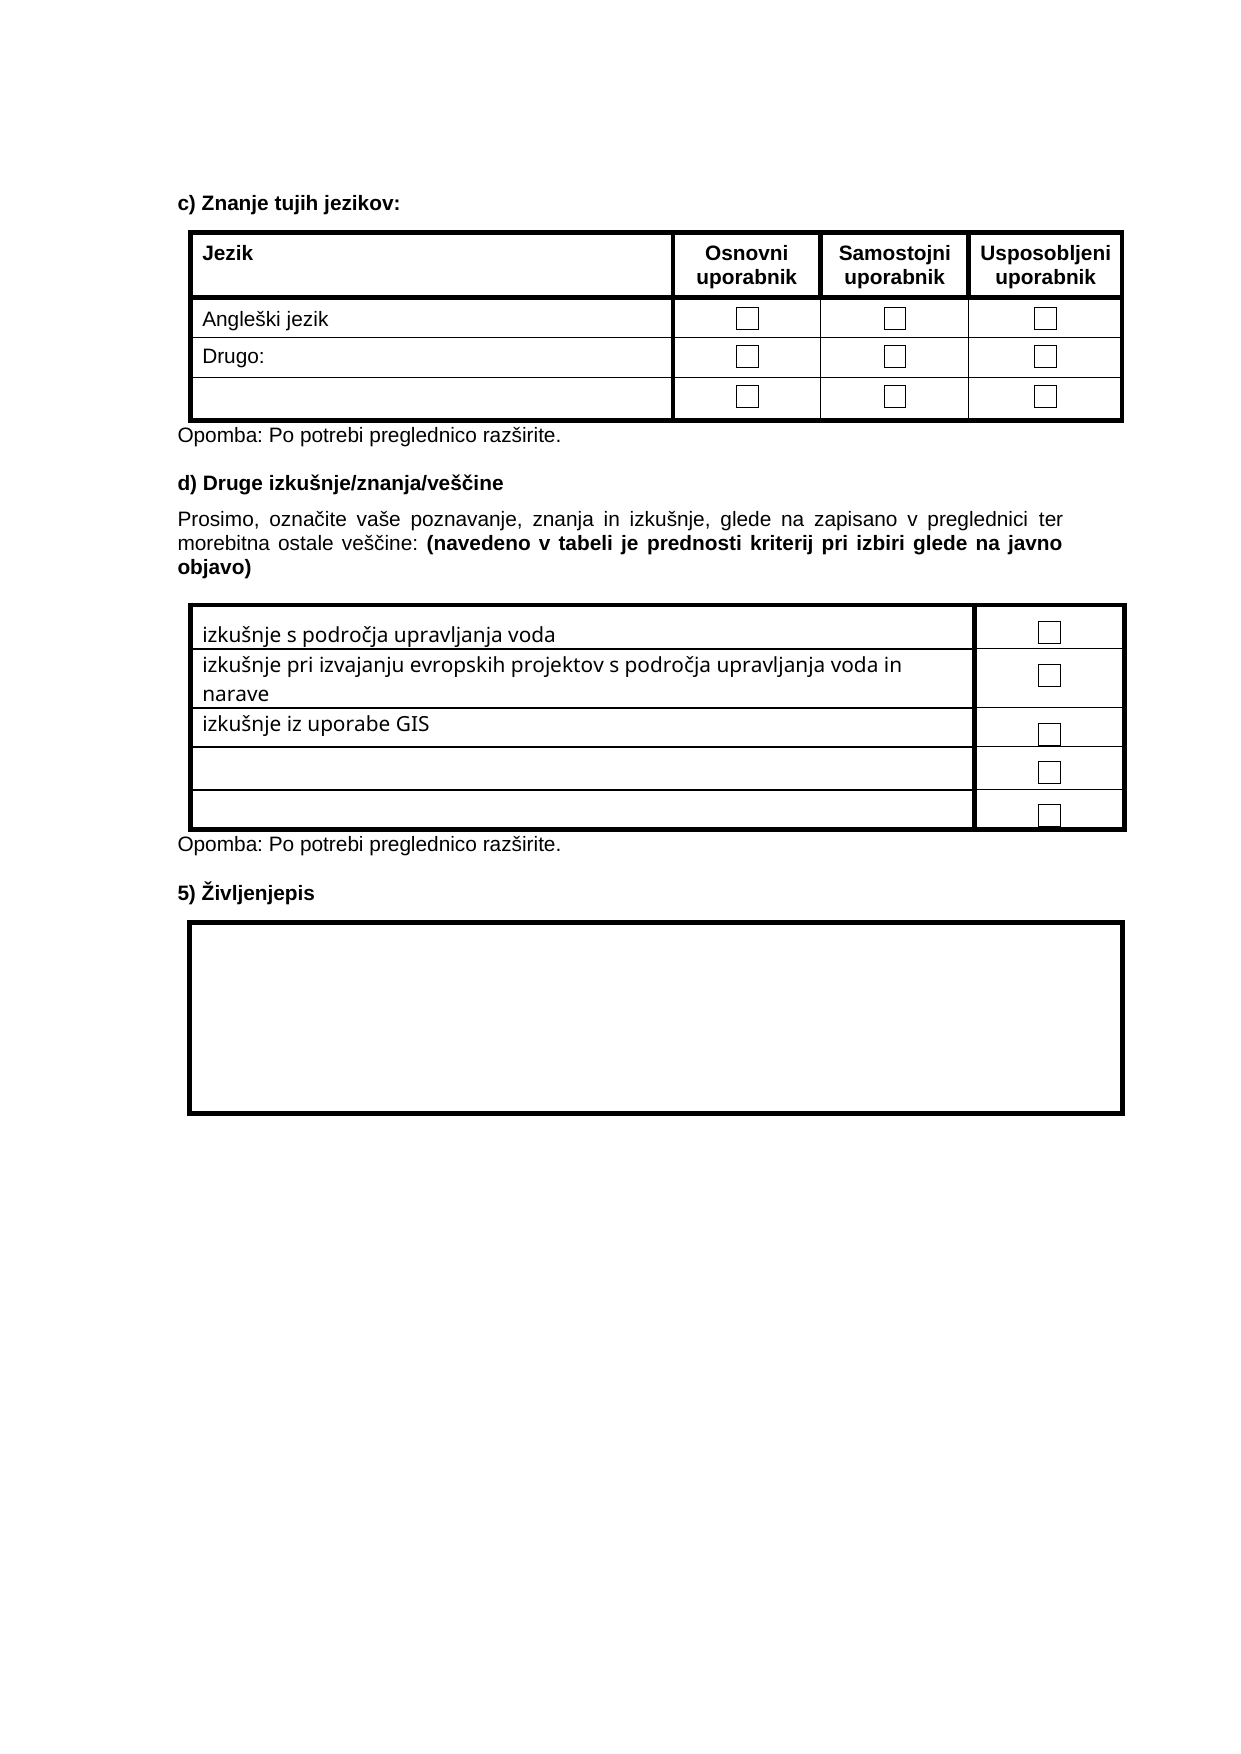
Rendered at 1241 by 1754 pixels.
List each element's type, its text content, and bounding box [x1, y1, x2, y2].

table_header Samostojni uporabnik [823, 235, 966, 295]
table_cell izkušnje pri izvajanju evropskih projektov s področja upravljanja voda in narave [193, 650, 972, 707]
table_cell [977, 747, 1122, 789]
text Opomba: Po potrebi preglednico razširite. [177, 832, 1063, 856]
table_header izkušnje s področja upravljanja voda [193, 607, 972, 648]
table_cell [193, 378, 671, 418]
table_cell [977, 790, 1122, 827]
text d) Druge izkušnje/znanja/veščine [177, 471, 1063, 495]
text Prosimo, označite vaše poznavanje, znanja in izkušnje, glede na zapisano v preglednici ter morebitna ostale veščine: (navedeno v tabeli je prednosti kriterij pri izbiri glede na javno objavo) [177, 507, 1063, 579]
table_cell [821, 300, 968, 337]
text c) Znanje tujih jezikov: [177, 190, 1063, 214]
table_cell izkušnje iz uporabe GIS [193, 709, 972, 746]
table_header [977, 607, 1122, 648]
table_cell [675, 300, 820, 337]
table_cell [193, 791, 972, 827]
table_cell [969, 338, 1120, 377]
table_cell [977, 649, 1122, 707]
table_header Usposobljeni uporabnik [971, 235, 1120, 295]
table_cell [675, 338, 820, 377]
table_header Jezik [193, 235, 671, 295]
table_cell Angleški jezik [193, 300, 671, 337]
table_cell [193, 748, 972, 789]
text 5) Življenjepis [177, 880, 1063, 904]
table_cell [821, 378, 968, 418]
table_cell [969, 300, 1120, 337]
table_cell [675, 378, 820, 418]
table_cell Drugo: [193, 338, 671, 377]
table_cell [977, 708, 1122, 746]
table_cell [821, 338, 968, 377]
table_cell [969, 378, 1120, 418]
table_header Osnovni uporabnik [675, 235, 818, 295]
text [177, 422, 1063, 446]
